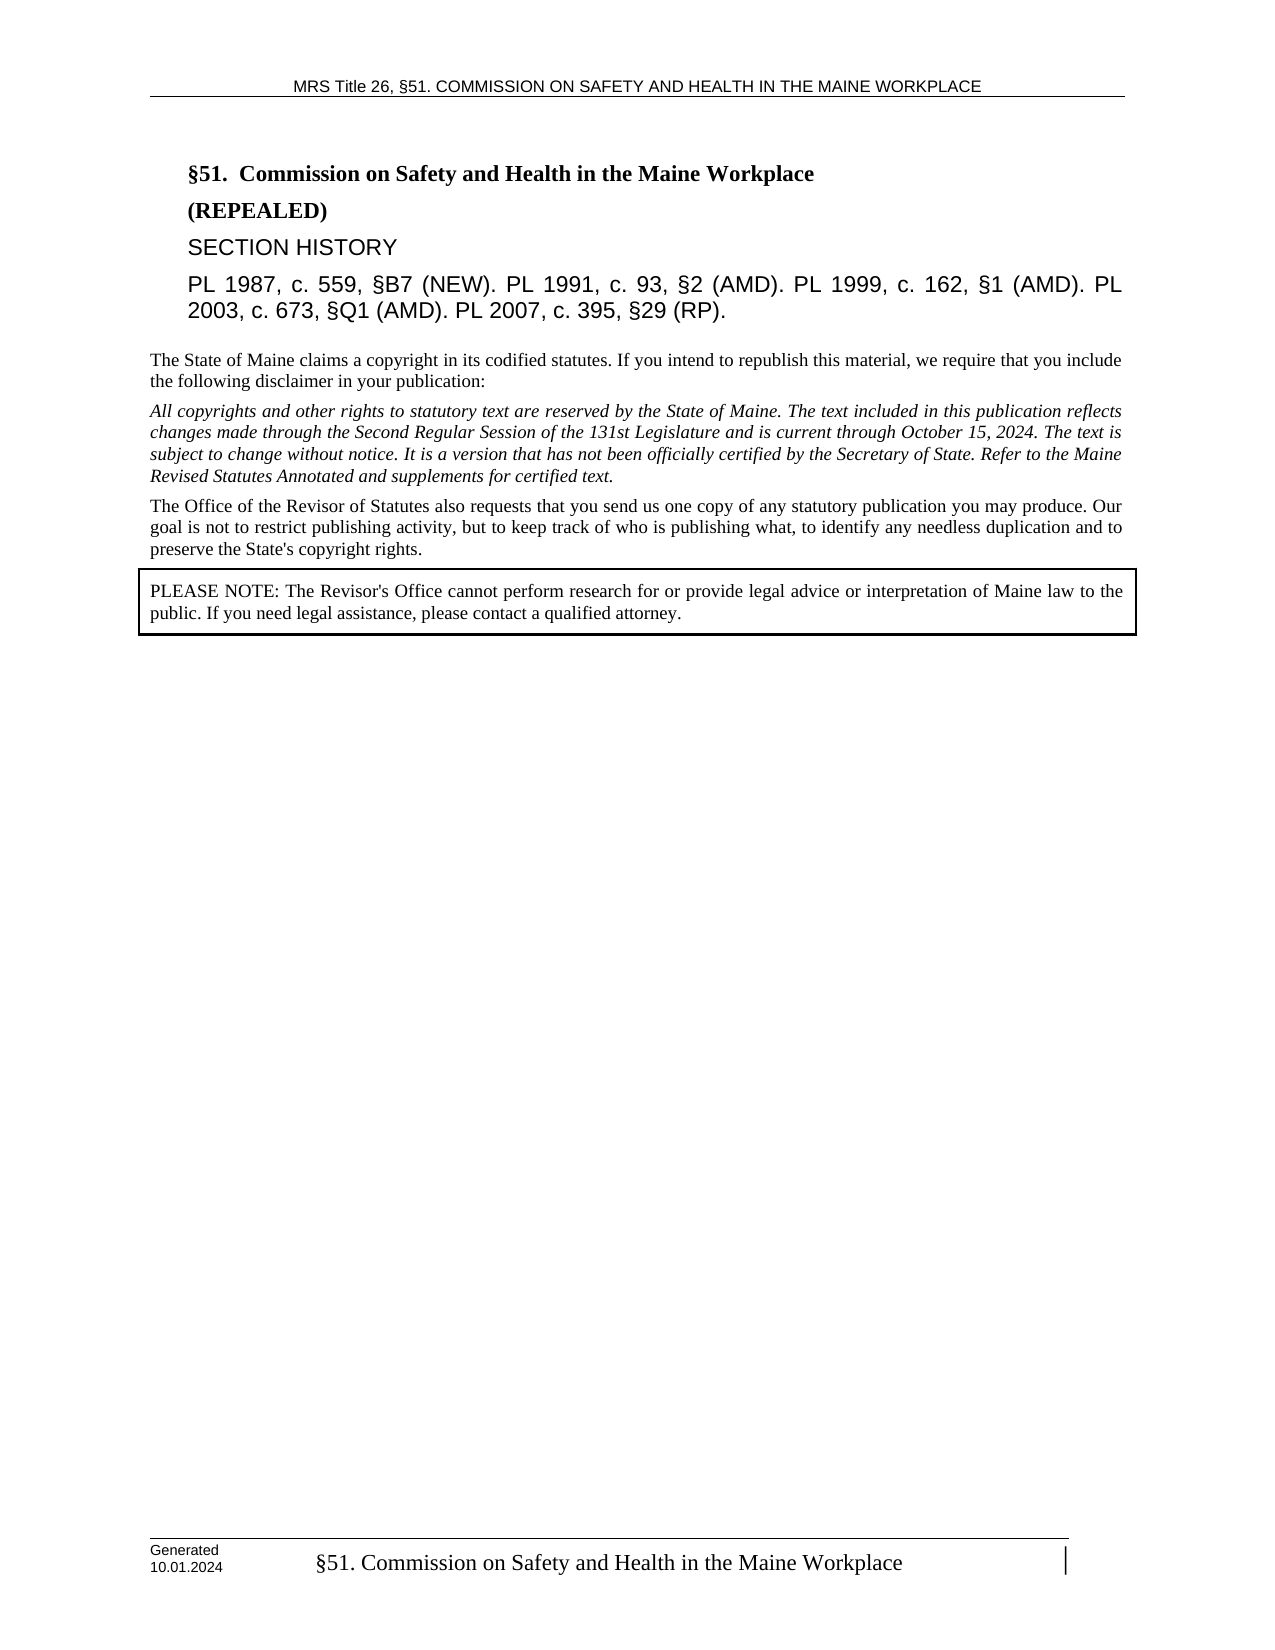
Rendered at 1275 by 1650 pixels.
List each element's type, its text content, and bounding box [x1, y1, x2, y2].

text (REPEALED) [187, 197, 1125, 223]
text The State of Maine claims a copyright in its codified statutes. If you intend to republish this material, we require that you include the following disclaimer in your publication: [150, 348, 1125, 392]
text The Office of the Revisor of Statutes also requests that you send us one copy of any statutory publication you may produce. Our goal is not to restrict publishing activity, but to keep track of who is publishing what, to identify any needless duplication and to preserve the State's copyright rights. [150, 494, 1125, 559]
text SECTION HISTORY [187, 234, 1125, 260]
text All copyrights and other rights to statutory text are reserved by the State of Maine. The text included in this publication reflects changes made through the Second Regular Session of the 131st Legislature and is current through October 15, 2024 . The text is subject to change without notice. It is a version that has not been officially certified by the Secretary of State. Refer to the Maine Revised Statutes Annotated and supplements for certified text. [150, 400, 1125, 486]
text §51. Commission on Safety and Health in the Maine Workplace [187, 160, 1125, 187]
text PLEASE NOTE: The Revisor's Office cannot perform research for or provide legal advice or interpretation of Maine law to the public. If you need legal assistance, please contact a qualified attorney. [140, 570, 1135, 633]
text PL 1987, c. 559, §B7 (NEW). PL 1991, c. 93, §2 (AMD). PL 1999, c. 162, §1 (AMD). PL 2003, c. 673, §Q1 (AMD). PL 2007, c. 395, §29 (RP). [187, 271, 1125, 323]
